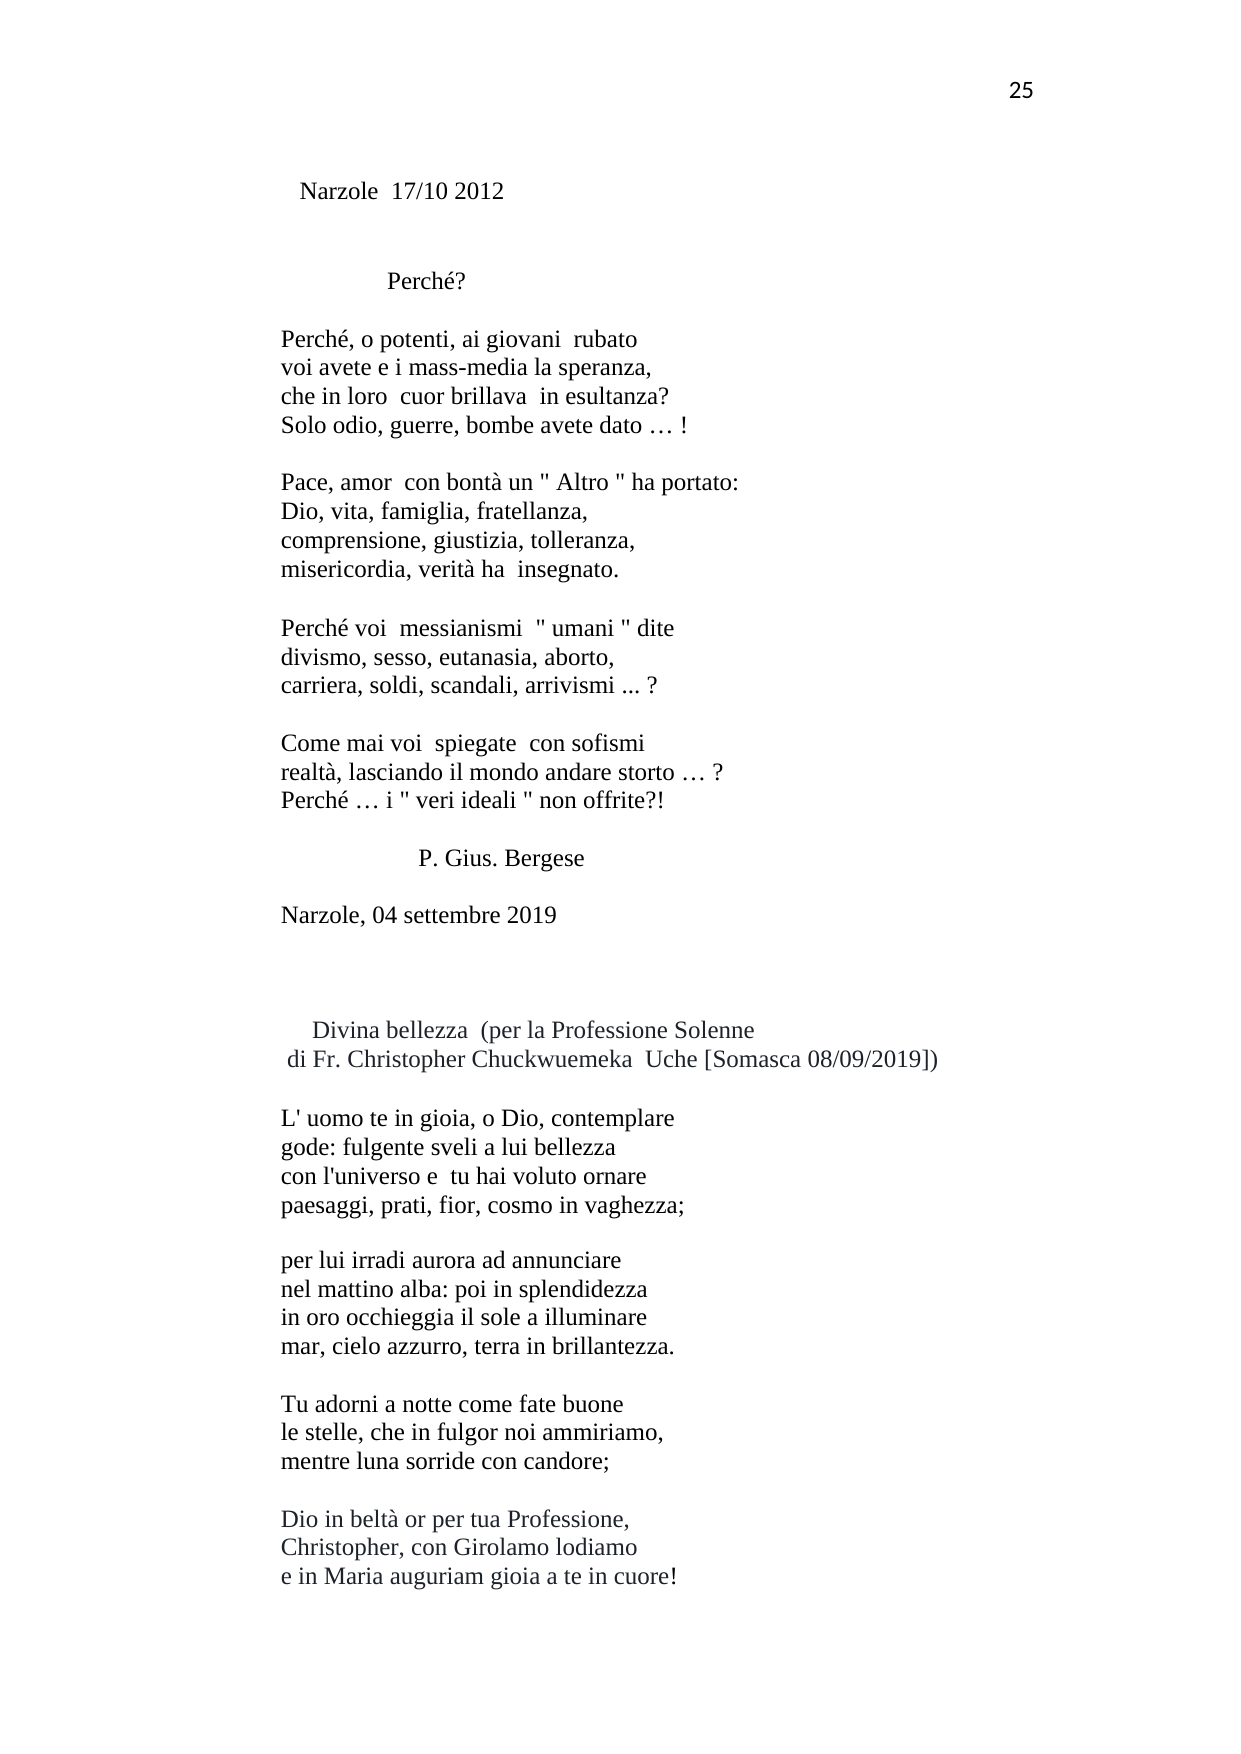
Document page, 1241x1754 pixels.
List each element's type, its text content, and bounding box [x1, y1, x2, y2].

text Solo odio, guerre, bombe avete dato … ! [281, 410, 1034, 439]
text di Fr. Christopher Chuckwuemeka Uche [Somasca 08/09/2019]) [281, 1044, 1034, 1073]
text realtà, lasciando il mondo andare storto … ? [281, 757, 1034, 786]
text in oro occhieggia il sole a illuminare [281, 1302, 1034, 1331]
text Christopher, con Girolamo lodiamo [281, 1532, 1034, 1561]
text Pace, amor con bontà un " Altro " ha portato: [281, 467, 1034, 496]
text Dio in beltà or per tua Professione, [281, 1504, 1034, 1532]
text L' uomo te in gioia, o Dio, contemplare [281, 1103, 1034, 1132]
text Perché? [281, 266, 1034, 295]
text mentre luna sorride con candore; [281, 1446, 1034, 1475]
text con l'universo e tu hai voluto ornare [281, 1161, 1034, 1190]
text carriera, soldi, scandali, arrivismi ... ? [281, 671, 1034, 699]
text nel mattino alba: poi in splendidezza [281, 1274, 1034, 1302]
text paesaggi, prati, fior, cosmo in vaghezza; [281, 1190, 1034, 1218]
text Dio, vita, famiglia, fratellanza, [281, 496, 1034, 525]
text gode: fulgente sveli a lui bellezza [281, 1132, 1034, 1161]
text Perché voi messianismi " umani " dite [281, 613, 1034, 642]
text Come mai voi spiegate con sofismi [281, 728, 1034, 757]
text Narzole, 04 settembre 2019 [281, 901, 1034, 929]
text Divina bellezza (per la Professione Solenne [281, 1016, 1034, 1044]
text Perché, o potenti, ai giovani rubato [281, 324, 1034, 352]
text e in Maria auguriam gioia a te in cuore! [281, 1561, 1034, 1590]
text mar, cielo azzurro, terra in brillantezza. [281, 1331, 1034, 1360]
text misericordia, verità ha insegnato. [281, 554, 1034, 582]
text comprensione, giustizia, tolleranza, [281, 525, 1034, 554]
text Narzole 17/10 2012 [281, 176, 1034, 205]
text divismo, sesso, eutanasia, aborto, [281, 642, 1034, 671]
text P. Gius. Bergese [281, 843, 1034, 872]
text voi avete e i mass-media la speranza, [281, 352, 1034, 381]
text per lui irradi aurora ad annunciare [281, 1245, 1034, 1274]
text che in loro cuor brillava in esultanza? [281, 381, 1034, 410]
text Perché … i " veri ideali " non offrite?! [281, 786, 1034, 814]
text le stelle, che in fulgor noi ammiriamo, [281, 1417, 1034, 1446]
text Tu adorni a notte come fate buone [281, 1389, 1034, 1417]
